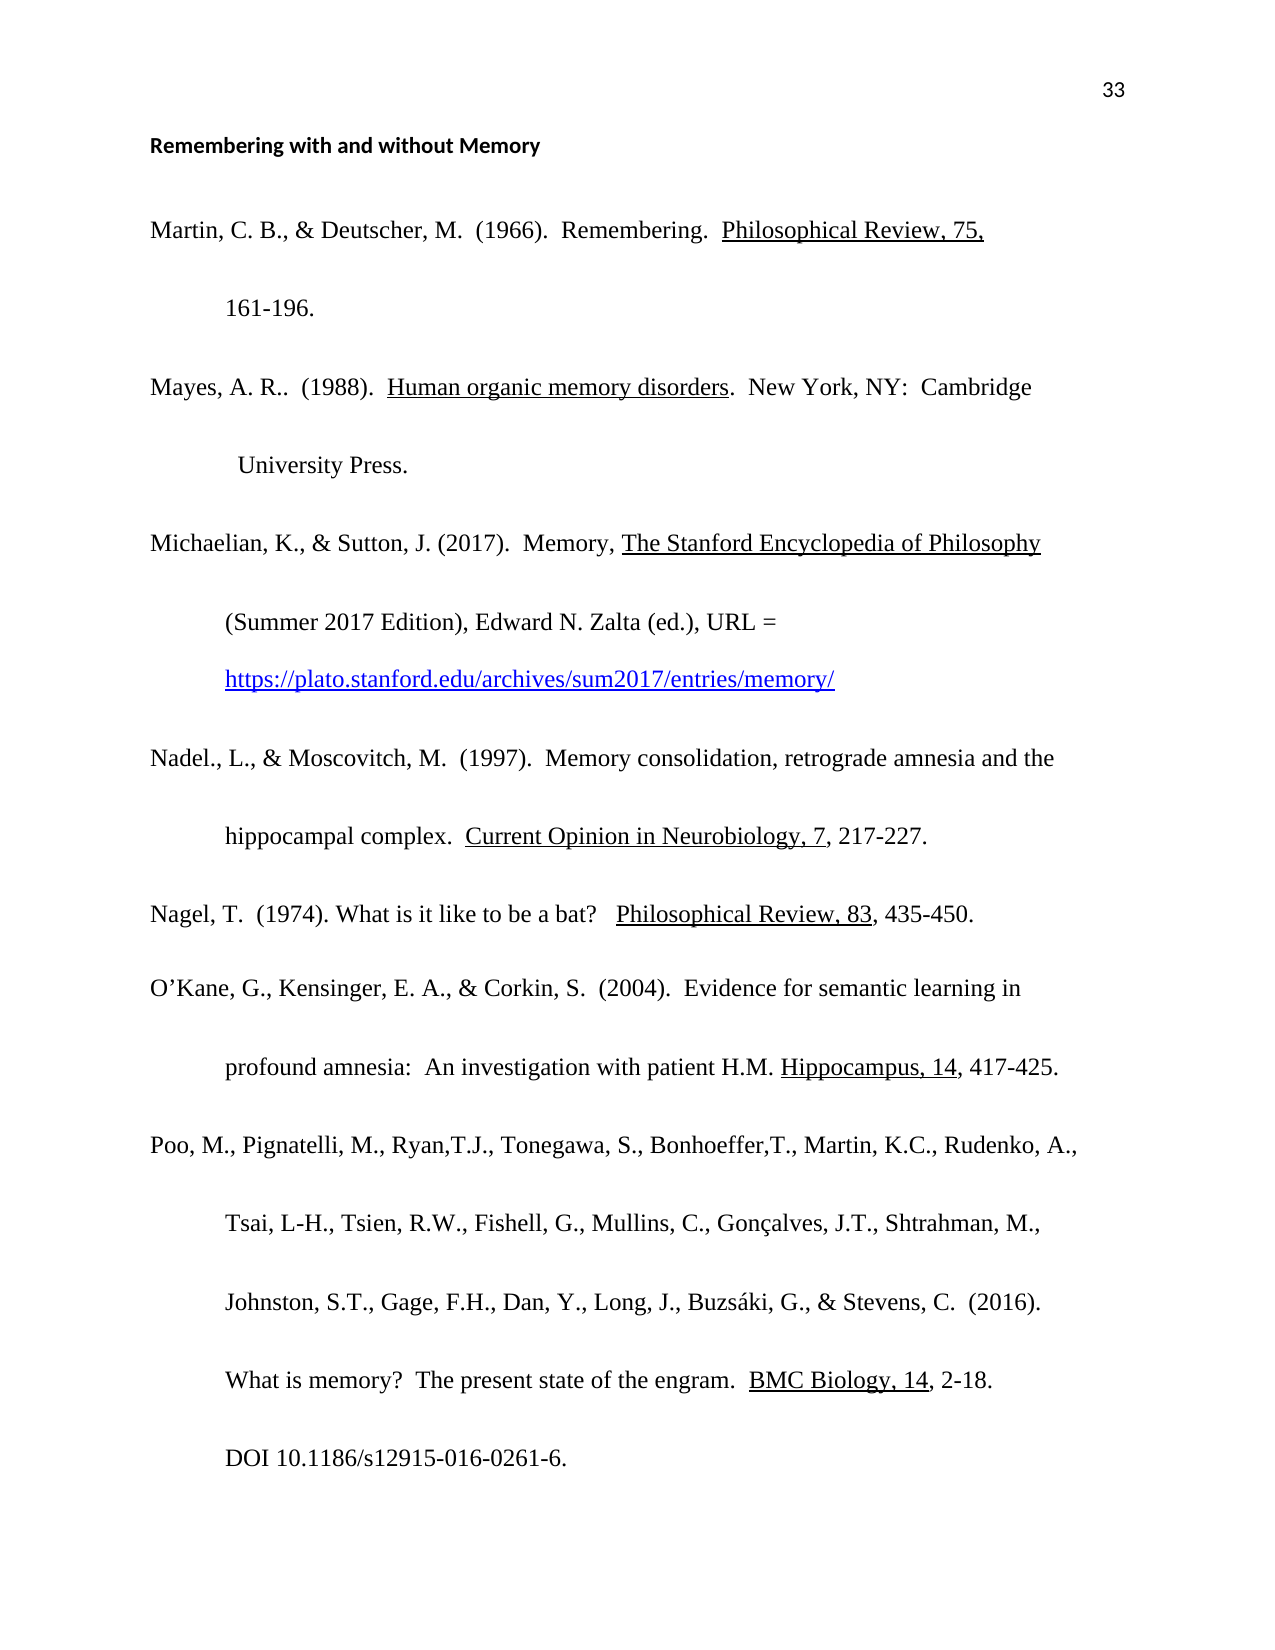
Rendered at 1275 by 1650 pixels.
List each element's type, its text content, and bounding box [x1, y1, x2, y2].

text DOI 10.1186/s12915-016-0261-6. [225, 1443, 1125, 1472]
text Martin, C. B., & Deutscher, M. (1966). Remembering. Philosophical Review, 75, [150, 215, 1125, 244]
text Michaelian, K., & Sutton, J. (2017). Memory, The Stanford Encyclopedia of Philosophy [150, 528, 1125, 557]
text O’Kane, G., Kensinger, E. A., & Corkin, S. (2004). Evidence for semantic learning in [150, 973, 1125, 1002]
text Johnston, S.T., Gage, F.H., Dan, Y., Long, J., Buzsáki, G., & Stevens, C. (2016). [225, 1287, 1125, 1316]
text Nagel, T. (1974). What is it like to be a bat? Philosophical Review, 83, 435-450. [150, 899, 1125, 928]
text University Press. [150, 450, 1125, 479]
text Nadel., L., & Moscovitch, M. (1997). Memory consolidation, retrograde amnesia and the [150, 743, 1125, 771]
text (Summer 2017 Edition), Edward N. Zalta (ed.), URL = https://plato.stanford.edu/archives/sum2017/entries/memory/ [150, 607, 1125, 693]
text Tsai, L-H., Tsien, R.W., Fishell, G., Mullins, C., Gonçalves, J.T., Shtrahman, M., [225, 1208, 1125, 1237]
text 161-196. [150, 293, 1125, 322]
text hippocampal complex. Current Opinion in Neurobiology, 7, 217-227. [150, 821, 1125, 850]
text Poo, M., Pignatelli, M., Ryan,T.J., Tonegawa, S., Bonhoeffer,T., Martin, K.C., Rudenko, A., [150, 1130, 1125, 1159]
text What is memory? The present state of the engram. BMC Biology, 14, 2-18. [225, 1365, 1125, 1394]
text profound amnesia: An investigation with patient H.M. Hippocampus, 14, 417-425. [150, 1052, 1125, 1081]
text Mayes, A. R.. (1988). Human organic memory disorders. New York, NY: Cambridge [150, 372, 1125, 401]
